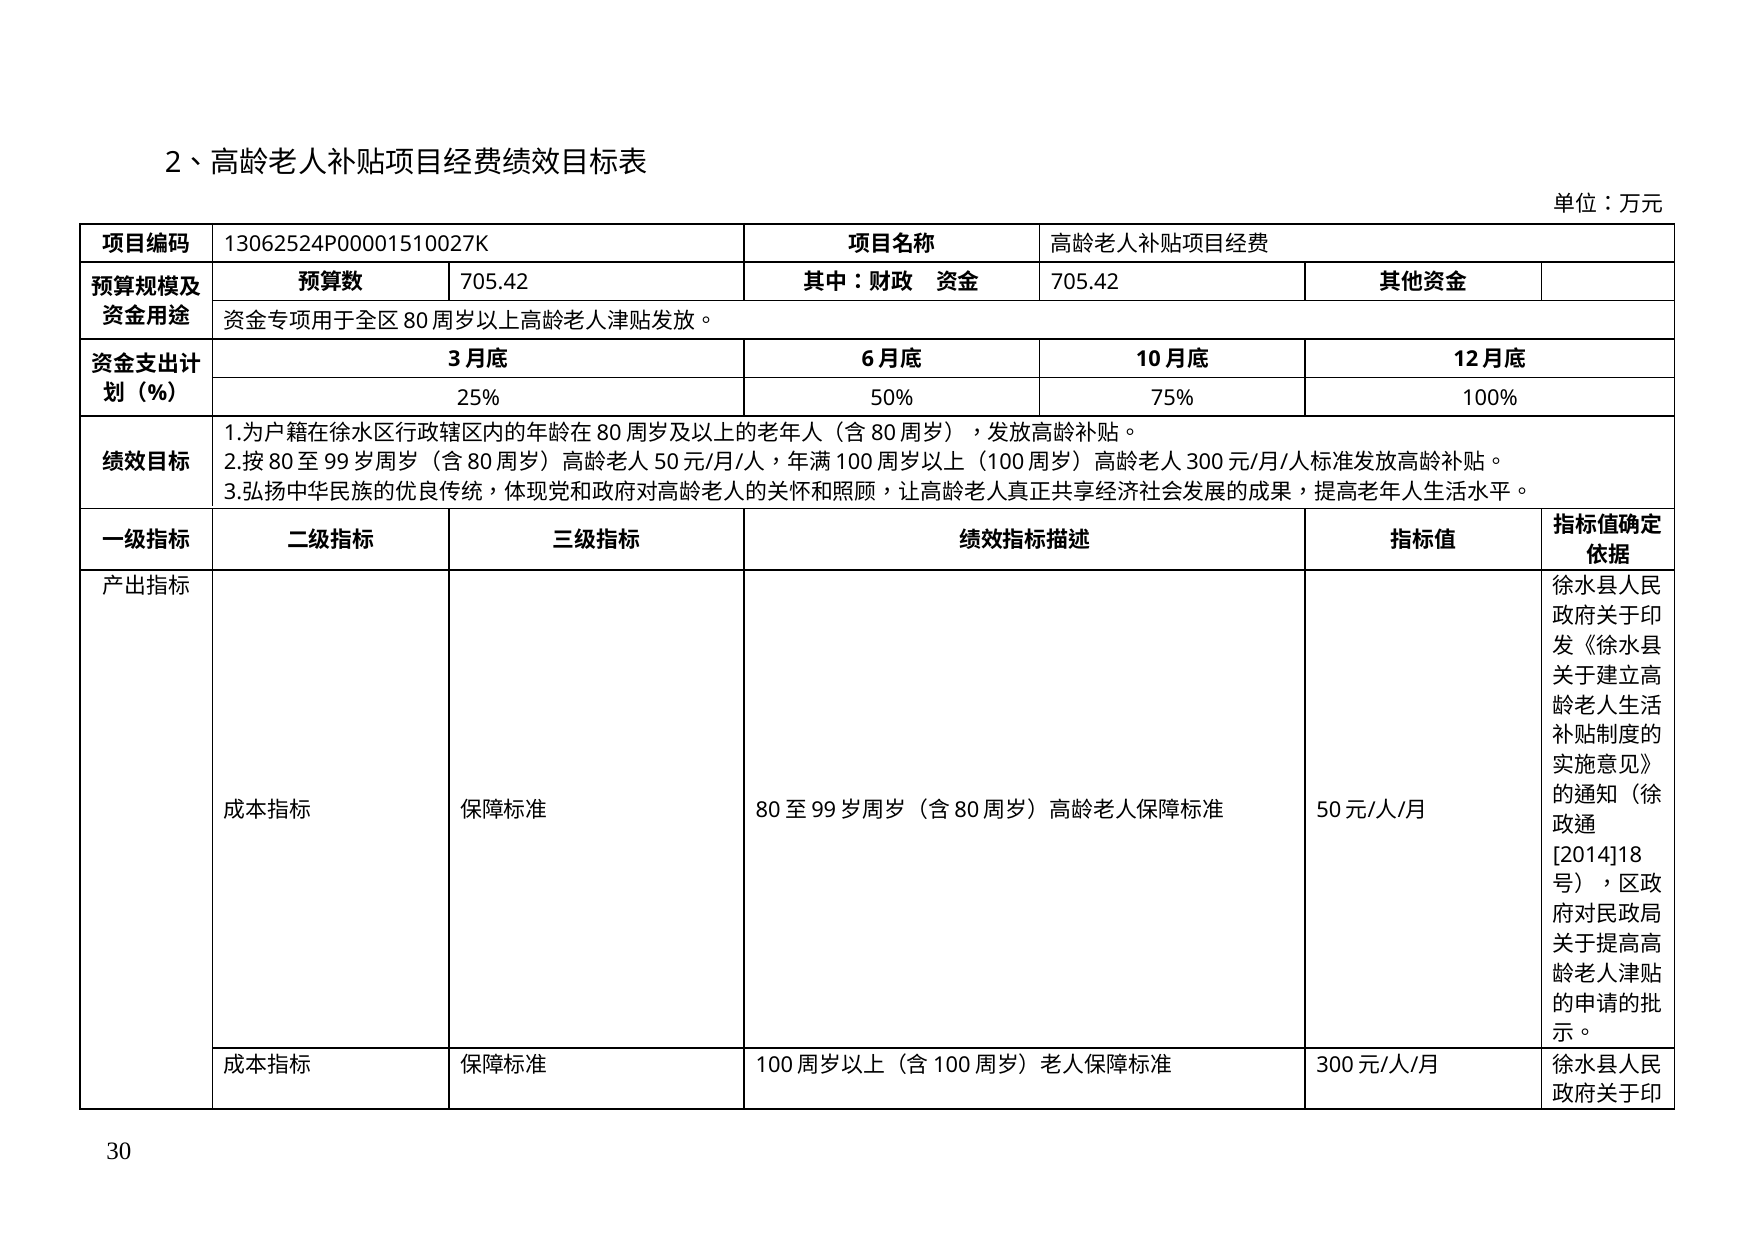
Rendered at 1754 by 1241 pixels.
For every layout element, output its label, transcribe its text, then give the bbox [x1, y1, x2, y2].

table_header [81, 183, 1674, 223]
text 2、高龄老人补贴项目经费绩效目标表 [106, 142, 1648, 181]
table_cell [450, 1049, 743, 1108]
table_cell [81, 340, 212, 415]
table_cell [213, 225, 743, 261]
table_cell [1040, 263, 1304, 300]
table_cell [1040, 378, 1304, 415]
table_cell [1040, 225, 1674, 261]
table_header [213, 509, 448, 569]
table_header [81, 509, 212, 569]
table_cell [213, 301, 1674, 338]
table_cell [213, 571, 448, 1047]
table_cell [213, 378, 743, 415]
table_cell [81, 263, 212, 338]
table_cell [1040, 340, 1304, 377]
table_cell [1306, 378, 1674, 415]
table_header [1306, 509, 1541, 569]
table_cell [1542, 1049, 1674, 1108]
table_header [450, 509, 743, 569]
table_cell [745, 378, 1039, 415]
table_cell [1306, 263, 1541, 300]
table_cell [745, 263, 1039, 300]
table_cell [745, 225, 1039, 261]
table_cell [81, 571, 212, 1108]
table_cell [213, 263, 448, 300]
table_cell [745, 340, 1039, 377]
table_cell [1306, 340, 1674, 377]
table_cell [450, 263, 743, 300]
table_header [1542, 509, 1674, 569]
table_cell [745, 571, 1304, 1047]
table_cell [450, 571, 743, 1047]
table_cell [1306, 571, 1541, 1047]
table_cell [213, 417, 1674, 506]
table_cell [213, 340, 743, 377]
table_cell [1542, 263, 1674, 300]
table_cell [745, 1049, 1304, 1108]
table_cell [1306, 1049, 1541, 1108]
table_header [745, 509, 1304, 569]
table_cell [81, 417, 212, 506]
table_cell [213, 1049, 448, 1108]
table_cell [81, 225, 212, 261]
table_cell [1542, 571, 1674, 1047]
